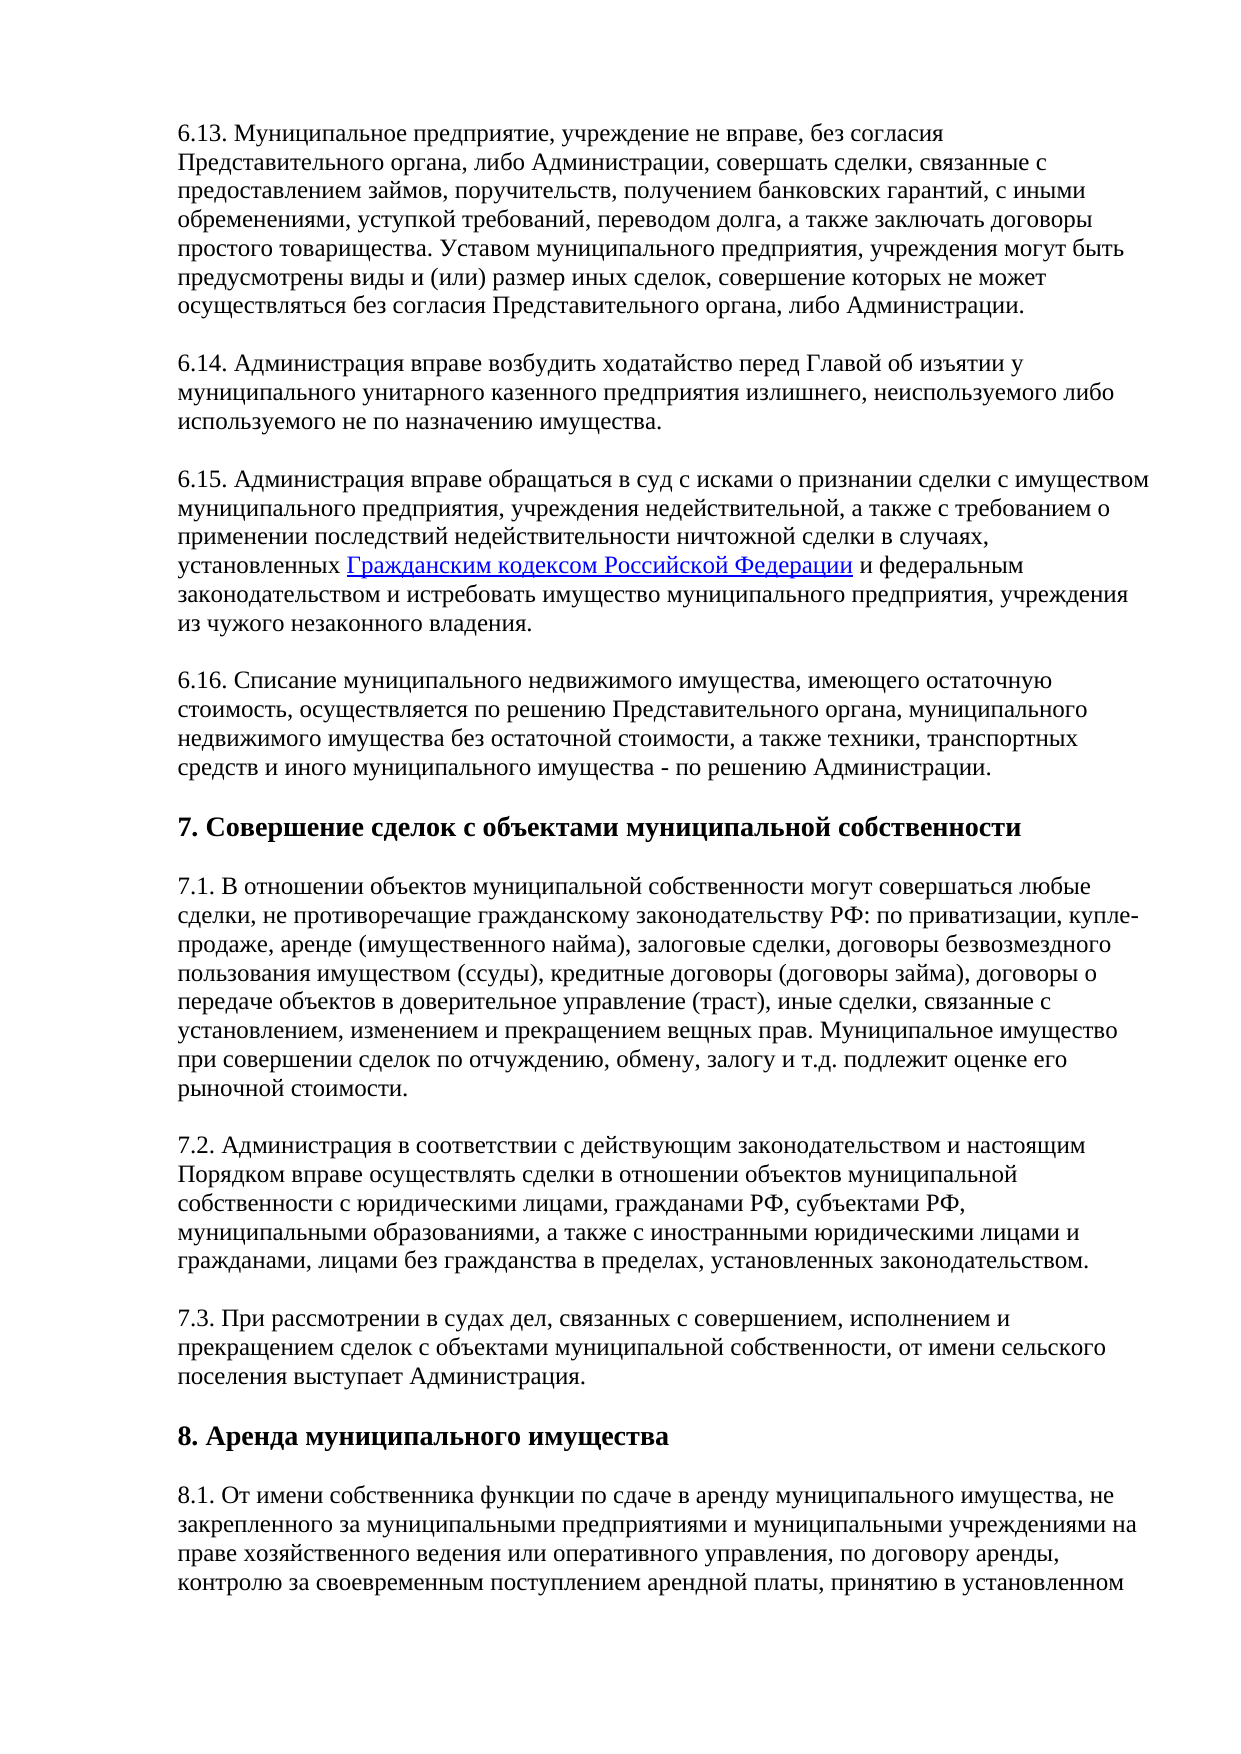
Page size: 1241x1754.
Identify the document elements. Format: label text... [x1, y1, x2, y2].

text 6.15. Администрация вправе обращаться в суд с исками о признании сделки с имуществом муниципального предприятия, учреждения недействительной, а также с требованием о применении последствий недействительности ничтожной сделки в случаях, установленных Гражданским кодексом Российской Федерации и федеральным законодательством и истребовать имущество муниципального предприятия, учреждения из чужого незаконного владения. [177, 464, 1152, 636]
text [177, 1480, 1152, 1595]
text 7.1. В отношении объектов муниципальной собственности могут совершаться любые сделки, не противоречащие гражданскому законодательству РФ: по приватизации, купле-продаже, аренде (имущественного найма), залоговые сделки, договоры безвозмездного пользования имуществом (ссуды), кредитные договоры (договоры займа), договоры о передаче объектов в доверительное управление (траст), иные сделки, связанные с установлением, изменением и прекращением вещных прав. Муниципальное имущество при совершении сделок по отчуждению, обмену, залогу и т.д. подлежит оценке его рыночной стоимости. [177, 871, 1152, 1101]
text 7. Совершение сделок с объектами муниципальной собственности [177, 810, 1152, 842]
text 7.2. Администрация в соответствии с действующим законодательством и настоящим Порядком вправе осуществлять сделки в отношении объектов муниципальной собственности с юридическими лицами, гражданами РФ, субъектами РФ, муниципальными образованиями, а также с иностранными юридическими лицами и гражданами, лицами без гражданства в пределах, установленных законодательством. [177, 1131, 1152, 1274]
text 7.3. При рассмотрении в судах дел, связанных с совершением, исполнением и прекращением сделок с объектами муниципальной собственности, от имени сельского поселения выступает Администрация. [177, 1303, 1152, 1390]
text 6.16. Списание муниципального недвижимого имущества, имеющего остаточную стоимость, осуществляется по решению Представительного органа, муниципального недвижимого имущества без остаточной стоимости, а также техники, транспортных средств и иного муниципального имущества - по решению Администрации. [177, 666, 1152, 781]
text 6.13. Муниципальное предприятие, учреждение не вправе, без согласия Представительного органа, либо Администрации, совершать сделки, связанные с предоставлением займов, поручительств, получением банковских гарантий, с иными обременениями, уступкой требований, переводом долга, а также заключать договоры простого товарищества. Уставом муниципального предприятия, учреждения могут быть предусмотрены виды и (или) размер иных сделок, совершение которых не может осуществляться без согласия Представительного органа, либо Администрации. [177, 118, 1152, 319]
text 8. Аренда муниципального имущества [177, 1419, 1152, 1451]
text 6.14. Администрация вправе возбудить ходатайство перед Главой об изъятии у муниципального унитарного казенного предприятия излишнего, неиспользуемого либо используемого не по назначению имущества. [177, 348, 1152, 435]
